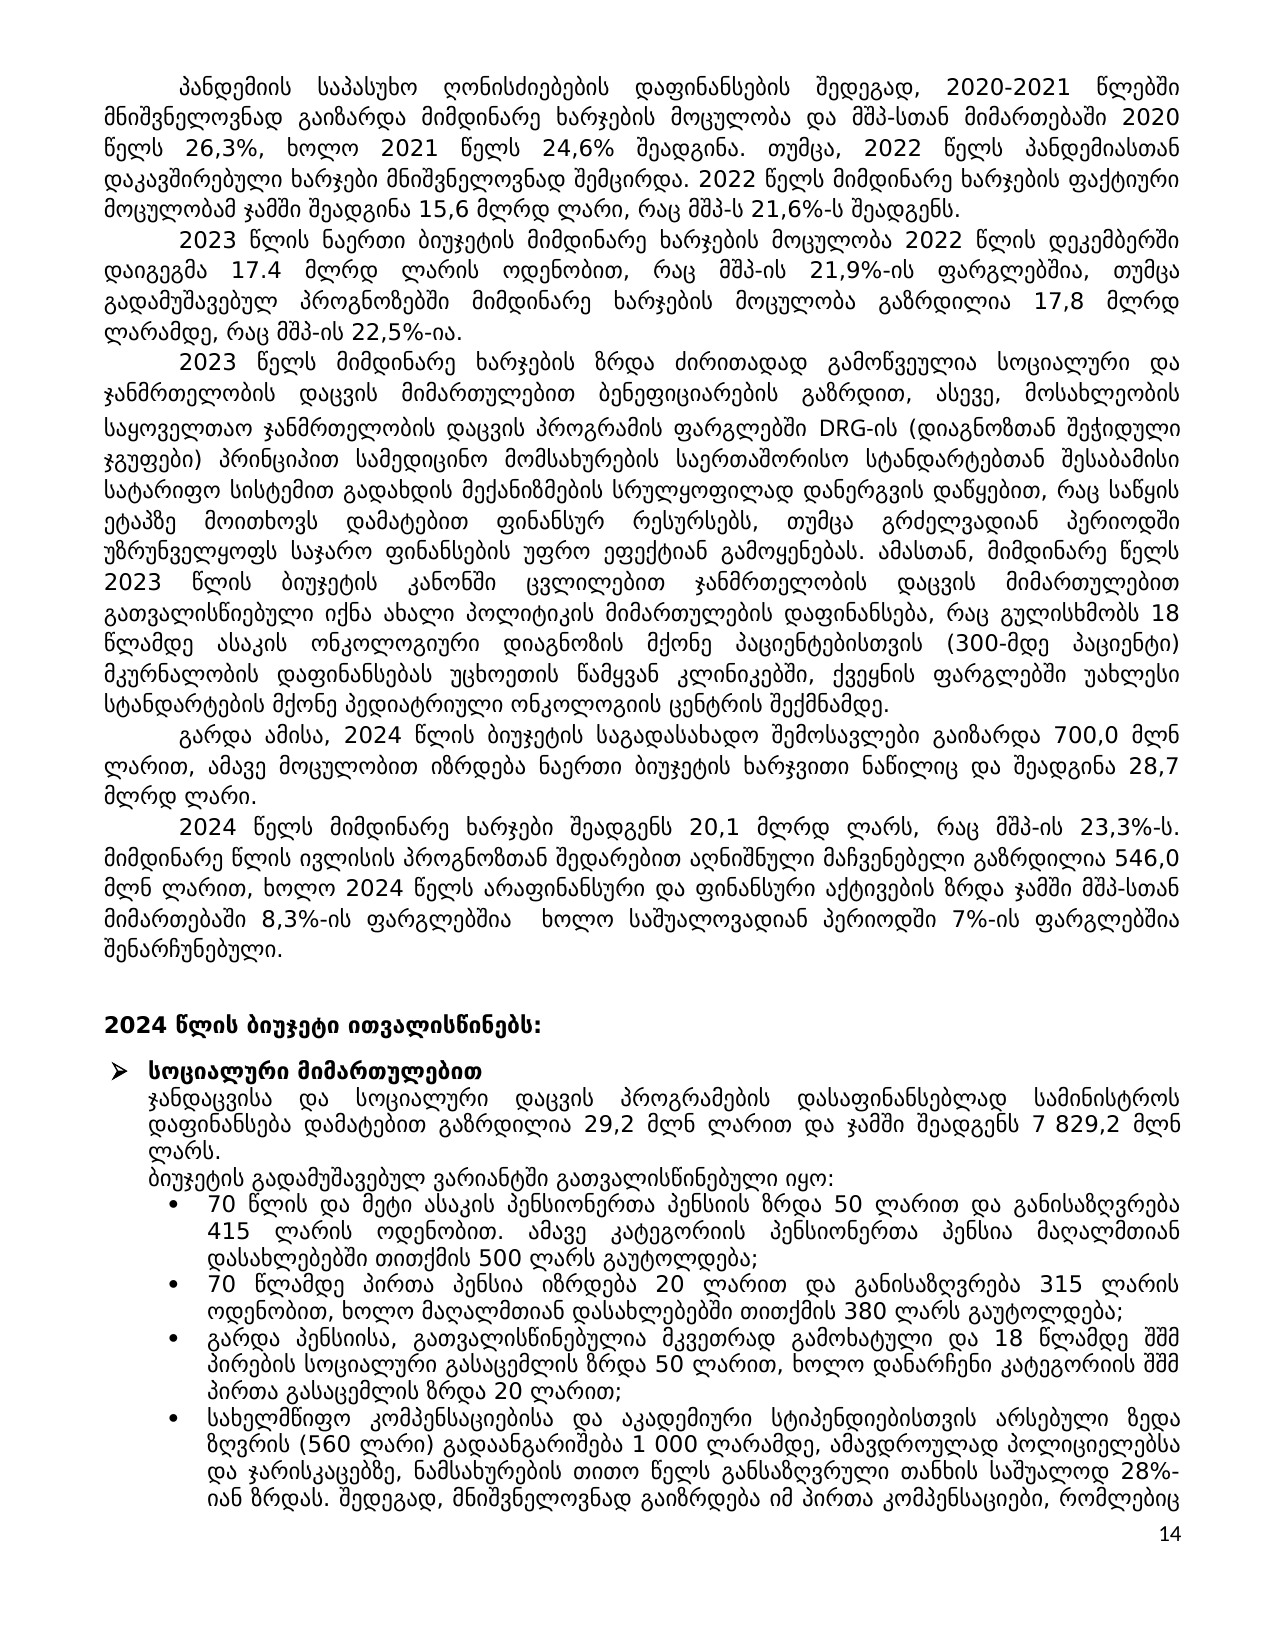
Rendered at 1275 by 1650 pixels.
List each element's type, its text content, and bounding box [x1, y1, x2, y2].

list 70 წლამდე პირთა პენსია იზრდება 20 ლარით და განისაზღვრება 315 ლარის ოდენობით, ხოლო მაღალმთიან დასახლებებში თითქმის 380 ლარს გაუტოლდება; [169, 1271, 1181, 1325]
text პანდემიის საპასუხო ღონისძიებების დაფინანსების შედეგად, 2020-2021 წლებში მნიშვნელოვნად გაიზარდა მიმდინარე ხარჯების მოცულობა და მშპ-სთან მიმართებაში 2020 წელს 26,3%, ხოლო 2021 წელს 24,6% შეადგინა. თუმცა, 2022 წელს პანდემიასთან დაკავშირებული ხარჯები მნიშვნელოვნად შემცირდა. 2022 წელს მიმდინარე ხარჯების ფაქტიური მოცულობამ ჯამში შეადგინა 15,6 მლრდ ლარი, რაც მშპ-ს 21,6%-ს შეადგენს. [103, 74, 1181, 223]
text 2023 წლის ნაერთი ბიუჯეტის მიმდინარე ხარჯების მოცულობა 2022 წლის დეკემბერში დაიგეგმა 17.4 მლრდ ლარის ოდენობით, რაც მშპ-ის 21,9%-ის ფარგლებშია, თუმცა გადამუშავებულ პროგნოზებში მიმდინარე ხარჯების მოცულობა გაზრდილია 17,8 მლრდ ლარამდე, რაც მშპ-ის 22,5%-ია. [103, 227, 1181, 346]
list 70 წლის და მეტი ასაკის პენსიონერთა პენსიის ზრდა 50 ლარით და განისაზღვრება 415 ლარის ოდენობით. ამავე კატეგორიის პენსიონერთა პენსია მაღალმთიან დასახლებებში თითქმის 500 ლარს გაუტოლდება; [169, 1191, 1181, 1271]
text 2023 წელს მიმდინარე ხარჯების ზრდა ძირითადად გამოწვეულია სოციალური და ჯანმრთელობის დაცვის მიმართულებით ბენეფიციარების გაზრდით, ასევე, მოსახლეობის საყოველთაო ჯანმრთელობის დაცვის პროგრამის ფარგლებში DRG-ის (დიაგნოზთან შეჭიდული ჯგუფები) პრინციპით სამედიცინო მომსახურების საერთაშორისო სტანდარტებთან შესაბამისი სატარიფო სისტემით გადახდის მექანიზმების სრულყოფილად დანერგვის დაწყებით, რაც საწყის ეტაპზე მოითხოვს დამატებით ფინანსურ რესურსებს, თუმცა გრძელვადიან პერიოდში უზრუნველყოფს საჯარო ფინანსების უფრო ეფექტიან გამოყენებას. ამასთან, მიმდინარე წელს 2023 წლის ბიუჯეტის კანონში ცვლილებით ჯანმრთელობის დაცვის მიმართულებით გათვალისწიებული იქნა ახალი პოლიტიკის მიმართულების დაფინანსება, რაც გულისხმობს 18 წლამდე ასაკის ონკოლოგიური დიაგნოზის მქონე პაციენტებისთვის (300-მდე პაციენტი) მკურნალობის დაფინანსებას უცხოეთის წამყვან კლინიკებში, ქვეყნის ფარგლებში უახლესი სტანდარტების მქონე პედიატრიული ონკოლოგიის ცენტრის შექმნამდე. [103, 349, 1181, 718]
list გარდა პენსიისა, გათვალისწინებულია მკვეთრად გამოხატული და 18 წლამდე შშმ პირების სოციალური გასაცემლის ზრდა 50 ლარით, ხოლო დანარჩენი კატეგორიის შშმ პირთა გასაცემლის ზრდა 20 ლარით; [169, 1325, 1181, 1405]
text ბიუჯეტის გადამუშავებულ ვარიანტში გათვალისწინებული იყო: [148, 1165, 1181, 1191]
text 2024 წლის ბიუჯეტი ითვალისწინებს: [103, 1013, 1181, 1039]
text გარდა ამისა, 2024 წლის ბიუჯეტის საგადასახადო შემოსავლები გაიზარდა 700,0 მლნ ლარით, ამავე მოცულობით იზრდება ნაერთი ბიუჯეტის ხარჯვითი ნაწილიც და შეადგინა 28,7 მლრდ ლარი. [103, 722, 1181, 810]
text 2024 წელს მიმდინარე ხარჯები შეადგენს 20,1 მლრდ ლარს, რაც მშპ-ის 23,3%-ს. მიმდინარე წლის ივლისის პროგნოზთან შედარებით აღნიშნული მაჩვენებელი გაზრდილია 546,0 მლნ ლარით, ხოლო 2024 წელს არაფინანსური და ფინანსური აქტივების ზრდა ჯამში მშპ-სთან მიმართებაში 8,3%-ის ფარგლებშია ხოლო საშუალოვადიან პერიოდში 7%-ის ფარგლებშია შენარჩუნებული. [103, 814, 1181, 963]
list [169, 1405, 1181, 1511]
list სოციალური მიმართულებით [110, 1058, 1181, 1085]
text ჯანდაცვისა და სოციალური დაცვის პროგრამების დასაფინანსებლად სამინისტროს დაფინანსება დამატებით გაზრდილია 29,2 მლნ ლარით და ჯამში შეადგენს 7 829,2 მლნ ლარს. [148, 1085, 1181, 1165]
